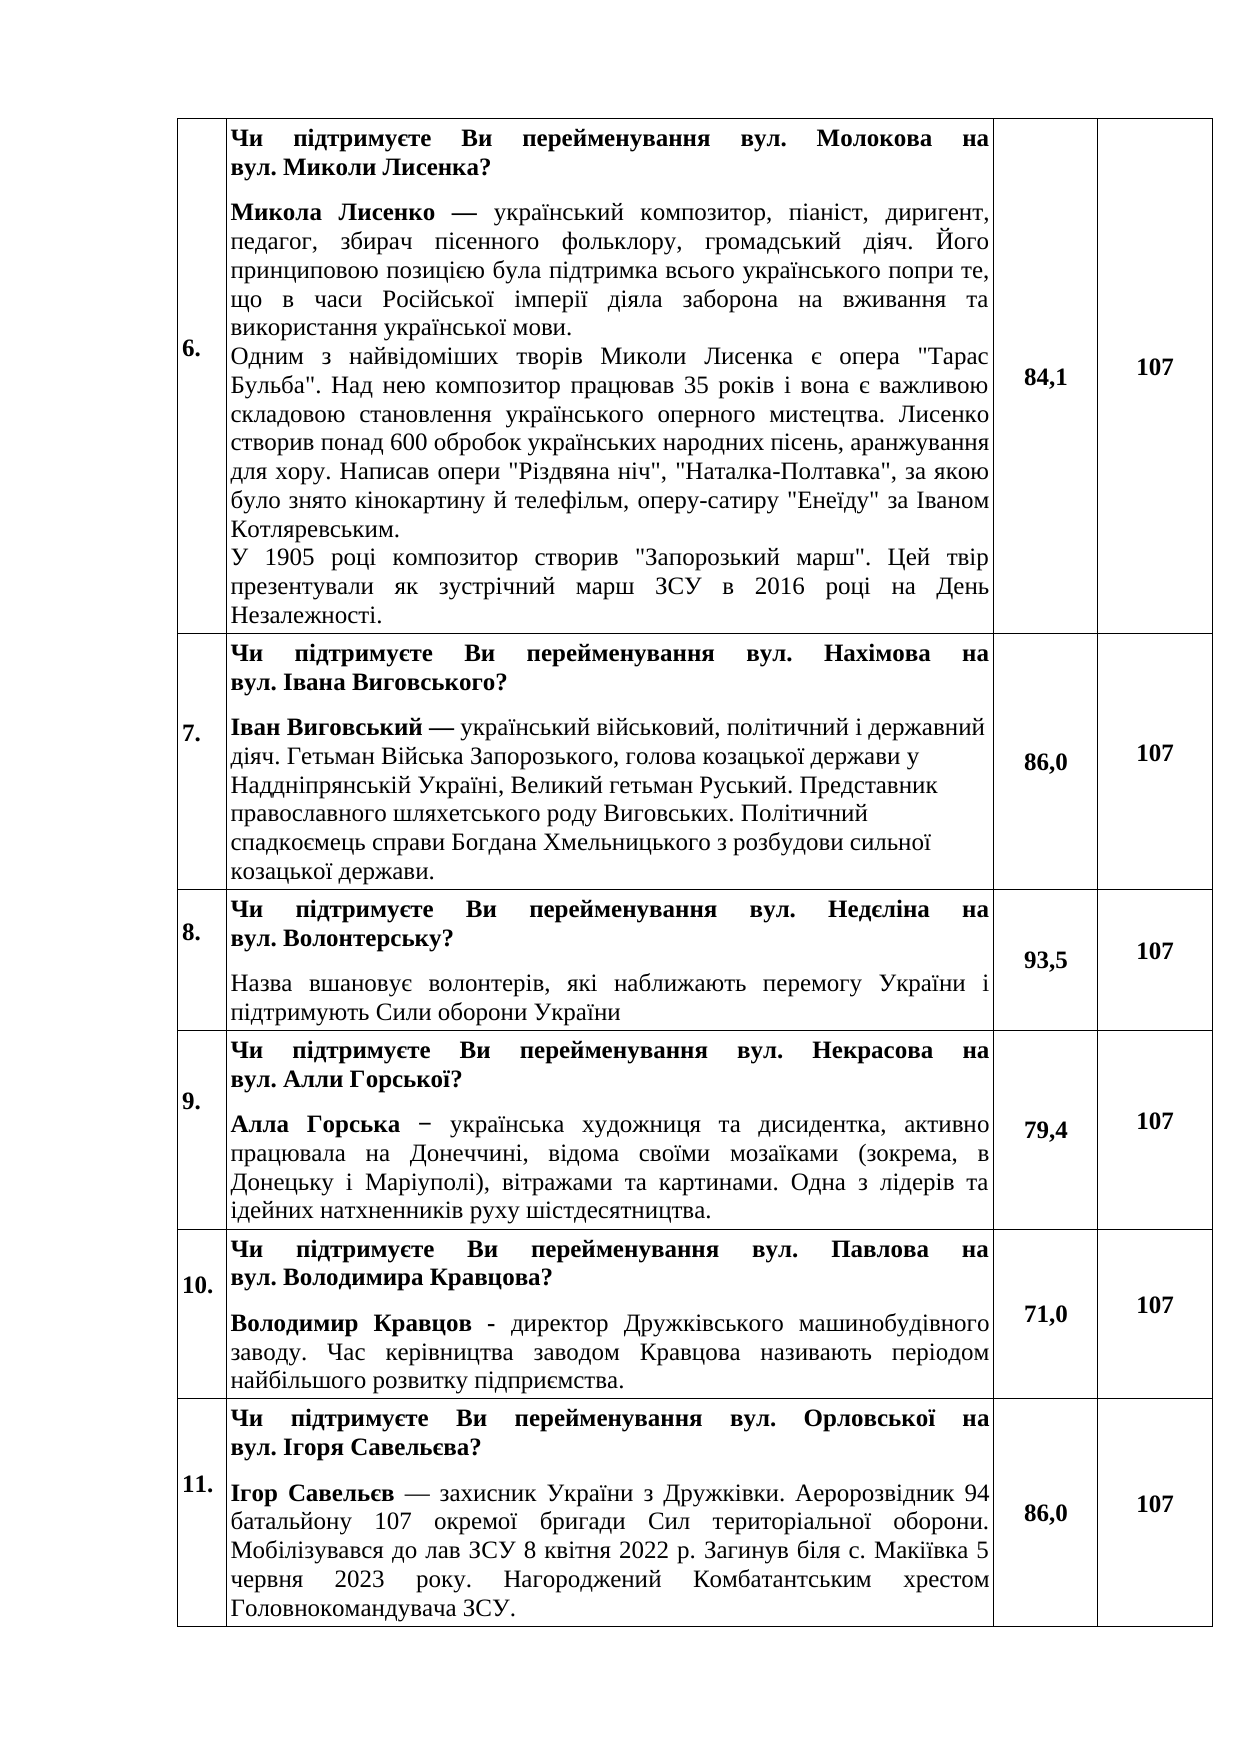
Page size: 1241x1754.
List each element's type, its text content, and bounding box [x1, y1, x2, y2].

table_cell 79,4 [994, 1031, 1097, 1228]
table_cell 107 [1098, 119, 1212, 633]
table_cell 86,0 [994, 634, 1097, 889]
table_cell 71,0 [994, 1230, 1097, 1398]
table_cell 107 [1098, 1230, 1212, 1398]
table_cell Чи підтримуєте Ви перейменування вул. Орловської на вул. Ігоря Савельєва? Ігор Савельєв — захисник України з Дружківки. Аеророзвідник 94 батальйону 107 окремої бригади Сил територіальної оборони. Мобілізувався до лав ЗСУ 8 квітня 2022 р. Загинув біля с. Макіївка 5 червня 2023 року. Нагороджений Комбатантським хрестом Головнокомандувача ЗСУ. [227, 1399, 993, 1626]
table_cell [178, 634, 226, 889]
table_cell [178, 1399, 226, 1626]
table_cell Чи підтримуєте Ви перейменування вул. Нахімова на вул. Івана Виговського? Іван Виговський — український військовий, політичний і державний діяч. Гетьман Війська Запорозького, голова козацької держави у Наддніпрянській Україні, Великий гетьман Руський. Представник православного шляхетського роду Виговських. Політичний спадкоємець справи Богдана Хмельницького з розбудови сильної козацької держави. [227, 634, 993, 889]
table_cell Чи підтримуєте Ви перейменування вул. Недєліна на вул. Волонтерську? Назва вшановує волонтерів, які наближають перемогу України і підтримують Сили оборони України [227, 890, 993, 1030]
table_cell [178, 1230, 226, 1398]
table_cell 84,1 [994, 119, 1097, 633]
table_cell [178, 1031, 226, 1228]
table_cell [178, 119, 226, 633]
table_cell 107 [1098, 634, 1212, 889]
table_cell Чи підтримуєте Ви перейменування вул. Молокова на вул. Миколи Лисенка? Микола Лисенко — український композитор, піаніст, диригент, педагог, збирач пісенного фольклору, громадський діяч. Його принциповою позицією була підтримка всього українського попри те, що в часи Російської імперії діяла заборона на вживання та використання української мови. Одним з найвідоміших творів Миколи Лисенка є опера "Тарас Бульба". Над нею композитор працював 35 років і вона є важливою складовою становлення українського оперного мистецтва. Лисенко створив понад 600 обробок українських народних пісень, аранжування для хору. Написав опери "Різдвяна ніч", "Наталка-Полтавка", за якою було знято кінокартину й телефільм, оперу-сатиру "Енеїду" за Іваном Котляревським. У 1905 році композитор створив "Запорозький марш". Цей твір презентували як зустрічний марш ЗСУ в 2016 році на День Незалежності. [227, 119, 993, 633]
table_cell 107 [1098, 1031, 1212, 1228]
table_cell 107 [1098, 1399, 1212, 1626]
table_cell 86,0 [994, 1399, 1097, 1626]
table_cell 107 [1098, 890, 1212, 1030]
table_cell 93,5 [994, 890, 1097, 1030]
table_cell Чи підтримуєте Ви перейменування вул. Некрасова на вул. Алли Горської? Алла Горська − українська художниця та дисидентка, активно працювала на Донеччині, відома своїми мозаїками (зокрема, в Донецьку і Маріуполі), вітражами та картинами. Одна з лідерів та ідейних натхненників руху шістдесятництва. [227, 1031, 993, 1228]
table_cell Чи підтримуєте Ви перейменування вул. Павлова на вул. Володимира Кравцова? Володимир Кравцов - директор Дружківського машинобудівного заводу. Час керівництва заводом Кравцова називають періодом найбільшого розвитку підприємства. [227, 1230, 993, 1398]
table_cell [178, 890, 226, 1030]
